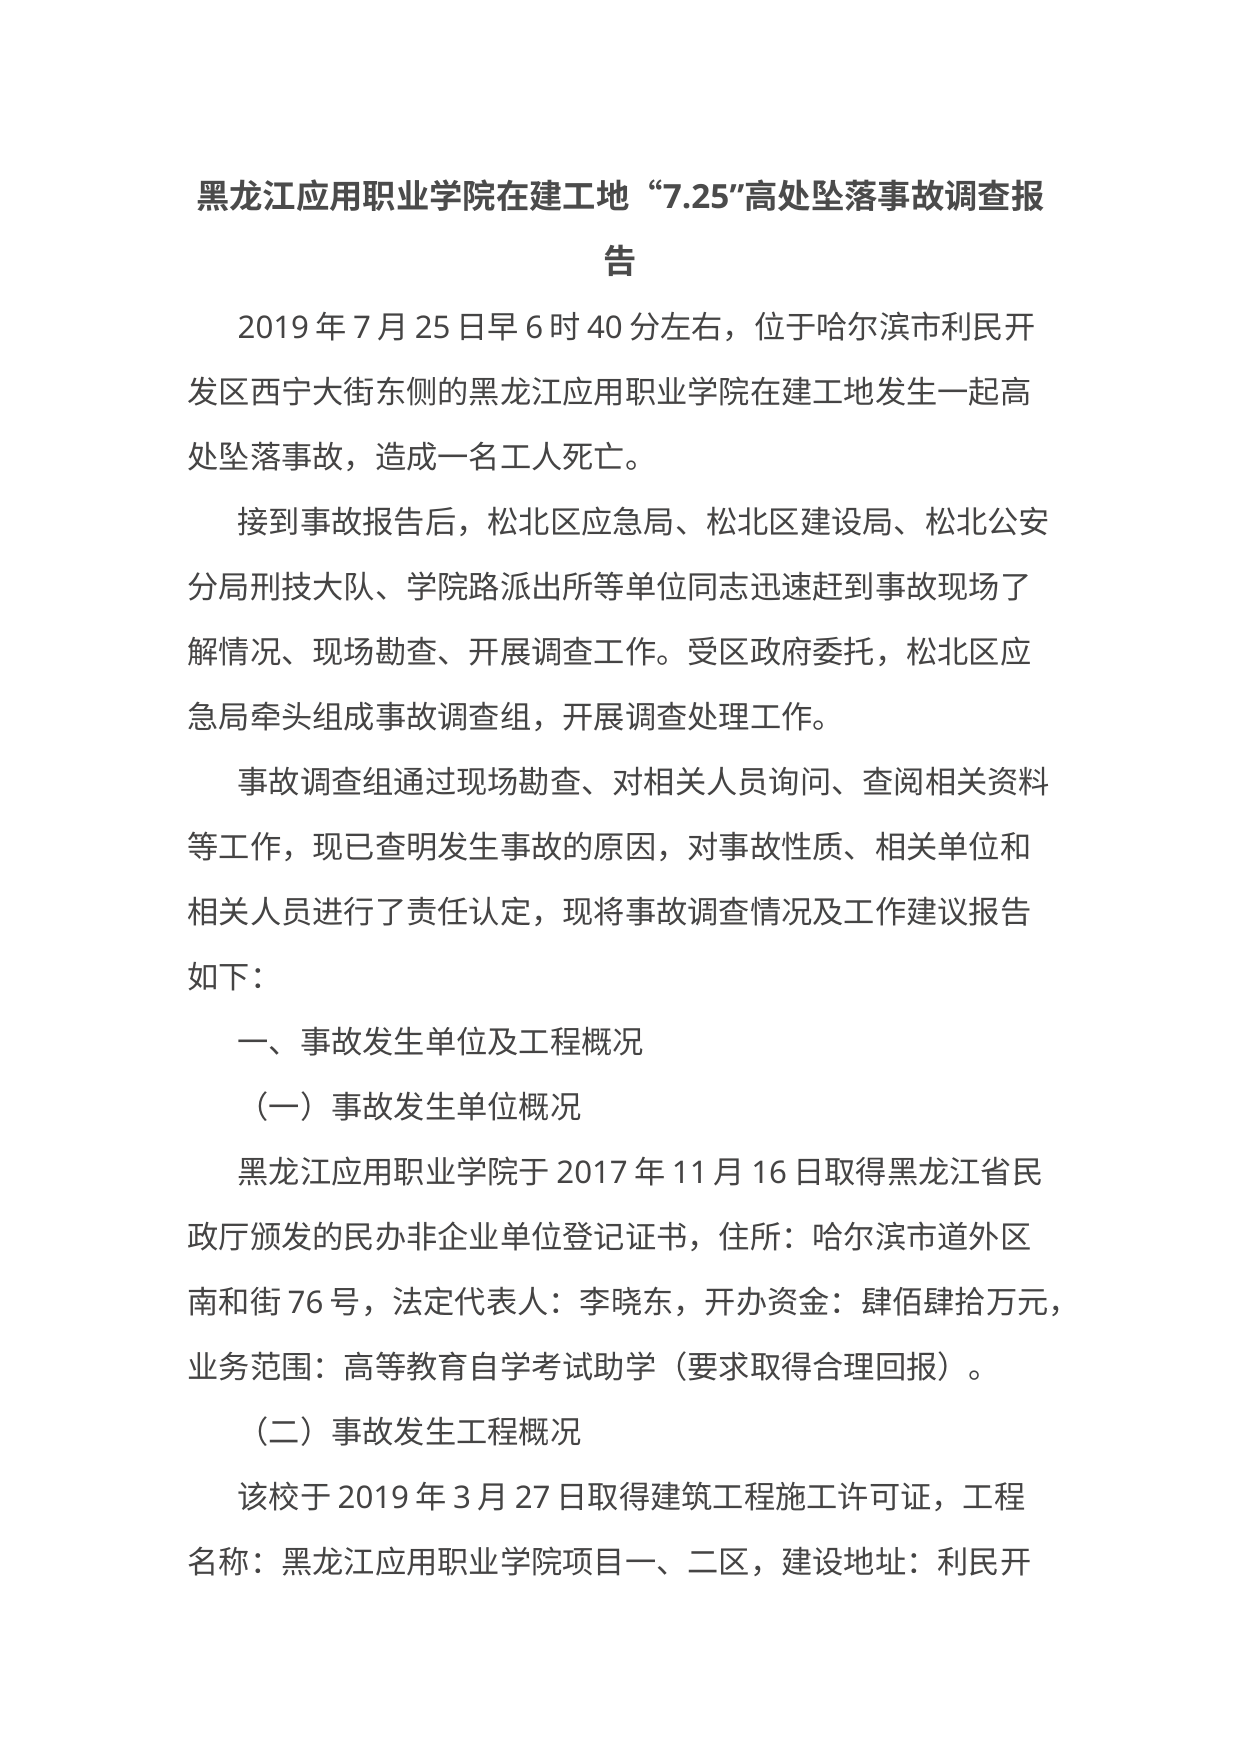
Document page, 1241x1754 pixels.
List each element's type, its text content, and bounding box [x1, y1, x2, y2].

text 接到事故报告后，松北区应急局、松北区建设局、松北公安分局刑技大队、学院路派出所等单位同志迅速赶到事故现场了解情况、现场勘查、开展调查工作。受区政府委托，松北区应急局牵头组成事故调查组，开展调查处理工作。 [187, 487, 1053, 747]
text 黑龙江应用职业学院在建工地“7.25”高处坠落事故调查报告 [187, 162, 1053, 292]
text 事故调查组通过现场勘查、对相关人员询问、查阅相关资料等工作，现已查明发生事故的原因，对事故性质、相关单位和相关人员进行了责任认定，现将事故调查情况及工作建议报告如下： [187, 747, 1053, 1007]
text （一）事故发生单位概况 [187, 1072, 1053, 1137]
text 2019年7月25日早6时40分左右，位于哈尔滨市利民开发区西宁大街东侧的黑龙江应用职业学院在建工地发生一起高处坠落事故，造成一名工人死亡。 [187, 292, 1053, 487]
text （二）事故发生工程概况 [187, 1397, 1053, 1462]
text 一、事故发生单位及工程概况 [187, 1007, 1053, 1072]
text 黑龙江应用职业学院于2017年11月16日取得黑龙江省民政厅颁发的民办非企业单位登记证书，住所：哈尔滨市道外区南和街76号，法定代表人：李晓东，开办资金：肆佰肆拾万元，业务范围：高等教育自学考试助学（要求取得合理回报）。 [187, 1137, 1053, 1397]
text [187, 1462, 1053, 1592]
